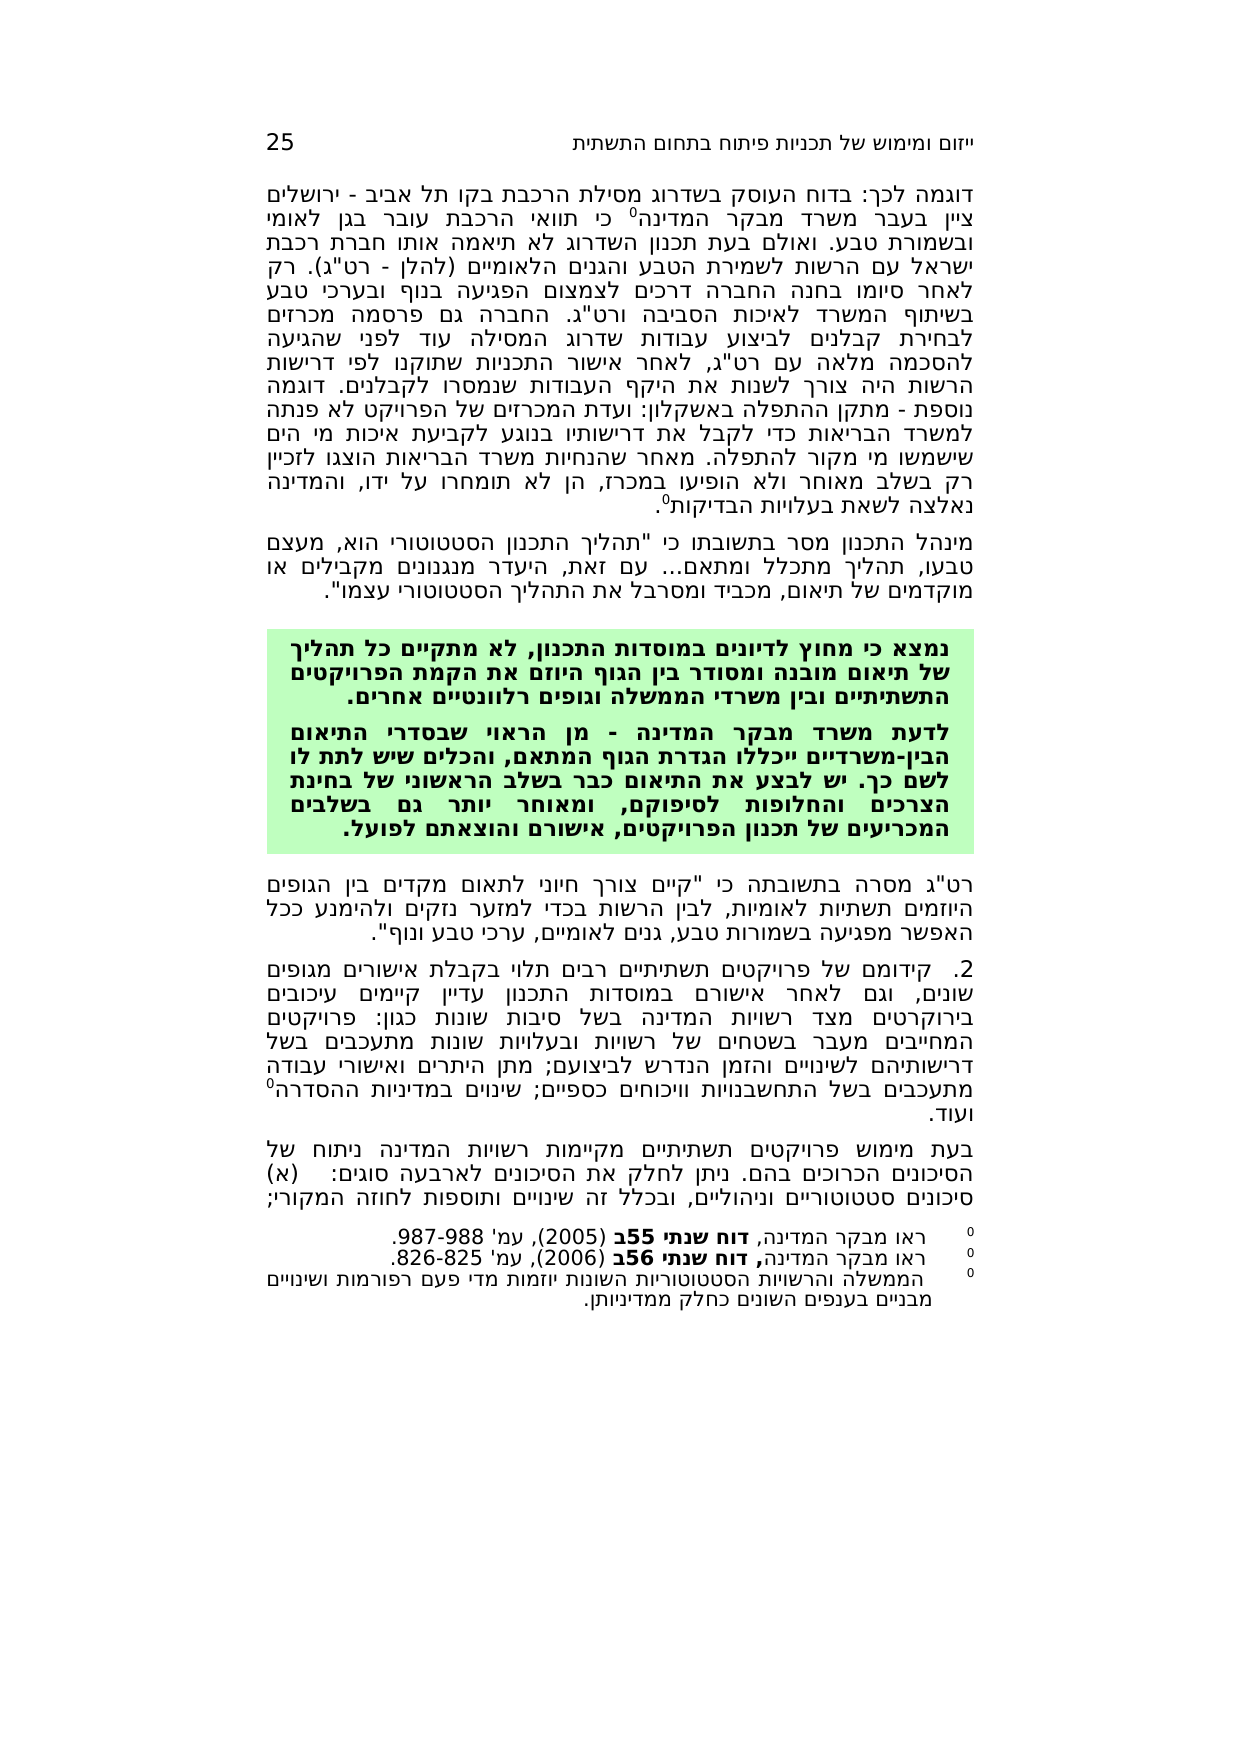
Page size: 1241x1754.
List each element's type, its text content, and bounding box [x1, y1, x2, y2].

text נמצא כי מחוץ לדיונים במוסדות התכנון, לא מתקיים כל תהליך של תיאום מובנה ומסודר בין הגוף היוזם את הקמת הפרויקטים התשתיתיים ובין משרדי הממשלה וגופים רלוונטיים אחרים. [267, 629, 974, 709]
text דוגמה לכך: בדוח העוסק בשדרוג מסילת הרכבת בקו תל אביב - ירושלים ציין בעבר משרד מבקר המדינה כי תוואי הרכבת עובר בגן לאומי ובשמורת טבע. ואולם בעת תכנון השדרוג לא תיאמה אותו חברת רכבת ישראל עם הרשות לשמירת הטבע והגנים הלאומיים (להלן - רט"ג). רק לאחר סיומו בחנה החברה דרכים לצמצום הפגיעה בנוף ובערכי טבע בשיתוף המשרד לאיכות הסביבה ורט"ג. החברה גם פרסמה מכרזים לבחירת קבלנים לביצוע עבודות שדרוג המסילה עוד לפני שהגיעה להסכמה מלאה עם רט"ג, לאחר אישור התכניות שתוקנו לפי דרישות הרשות היה צורך לשנות את היקף העבודות שנמסרו לקבלנים. דוגמה נוספת - מתקן ההתפלה באשקלון: ועדת המכרזים של הפרויקט לא פנתה למשרד הבריאות כדי לקבל את דרישותיו בנוגע לקביעת איכות מי הים שישמשו מי מקור להתפלה. מאחר שהנחיות משרד הבריאות הוצגו לזכיין רק בשלב מאוחר ולא הופיעו במכרז, הן לא תומחרו על ידו, והמדינה נאלצה לשאת בעלויות הבדיקות. [266, 183, 974, 518]
text בעת מימוש פרויקטים תשתיתיים מקיימות רשויות המדינה ניתוח של הסיכונים הכרוכים בהם. ניתן לחלק את הסיכונים לארבעה סוגים: (א) סיכונים סטטוטוריים וניהוליים, ובכלל זה שינויים ותוספות לחוזה המקורי; (ב) סיכונים כלכליים הנובעים מהפרויקט עצמו, ובכללם טעויות חישוב, טעויות במפרטים או בעיות חומריות אחרות; (ג) סיכונים כלכליים חיצוניים כגון שינויים במחיר התשומות ושינויי ריבית; (ד) כוח עליון. בפרויקטים הנעשים בשיטת PPP חלוקת הסיכונים בין המגזר הפרטי והמגזר הציבורי נעשית על פי יכולתו של כל מגזר לטפל באופן יעיל בסיכון. לשם כך יש לקבוע עקרונות וכללים שעל פיהם תתחלק הנשיאה באחריות בעת התממשות הסיכון. העקרונות חייבים להתקבל תוך התחשבות בהוראות החוק, בכללים של הוגנות, בהשגת התועלת המרבית לחברה, לסביבה ולכלכלה בכללה ותוך שיתוף פעולה מלא בין שני המגזרים. [266, 1138, 974, 1210]
text מינהל התכנון מסר בתשובתו כי "תהליך התכנון הסטטוטורי הוא, מעצם טבעו, תהליך מתכלל ומתאם... עם זאת, היעדר מנגנונים מקבילים או מוקדמים של תיאום, מכביד ומסרבל את התהליך הסטטוטורי עצמו". [266, 531, 974, 603]
text 2. קידומם של פרויקטים תשתיתיים רבים תלוי בקבלת אישורים מגופים שונים, וגם לאחר אישורם במוסדות התכנון עדיין קיימים עיכובים בירוקרטים מצד רשויות המדינה בשל סיבות שונות כגון: פרויקטים המחייבים מעבר בשטחים של רשויות ובעלויות שונות מתעכבים בשל דרישותיהם לשינויים והזמן הנדרש לביצועם; מתן היתרים ואישורי עבודה מתעכבים בשל התחשבנויות וויכוחים כספיים; שינוים במדיניות ההסדרה ועוד. [266, 958, 974, 1126]
text רט"ג מסרה בתשובתה כי "קיים צורך חיוני לתאום מקדים בין הגופים היוזמים תשתיות לאומיות, לבין הרשות בכדי למזער נזקים ולהימנע ככל האפשר מפגיעה בשמורות טבע, גנים לאומיים, ערכי טבע ונוף". [266, 874, 974, 946]
text לדעת משרד מבקר המדינה - מן הראוי שבסדרי התיאום הבין-משרדיים ייכללו הגדרת הגוף המתאם, והכלים שיש לתת לו לשם כך. יש לבצע את התיאום כבר בשלב הראשוני של בחינת הצרכים והחלופות לסיפוקם, ומאוחר יותר גם בשלבים המכריעים של תכנון הפרויקטים, אישורם והוצאתם לפועל. [267, 712, 974, 854]
